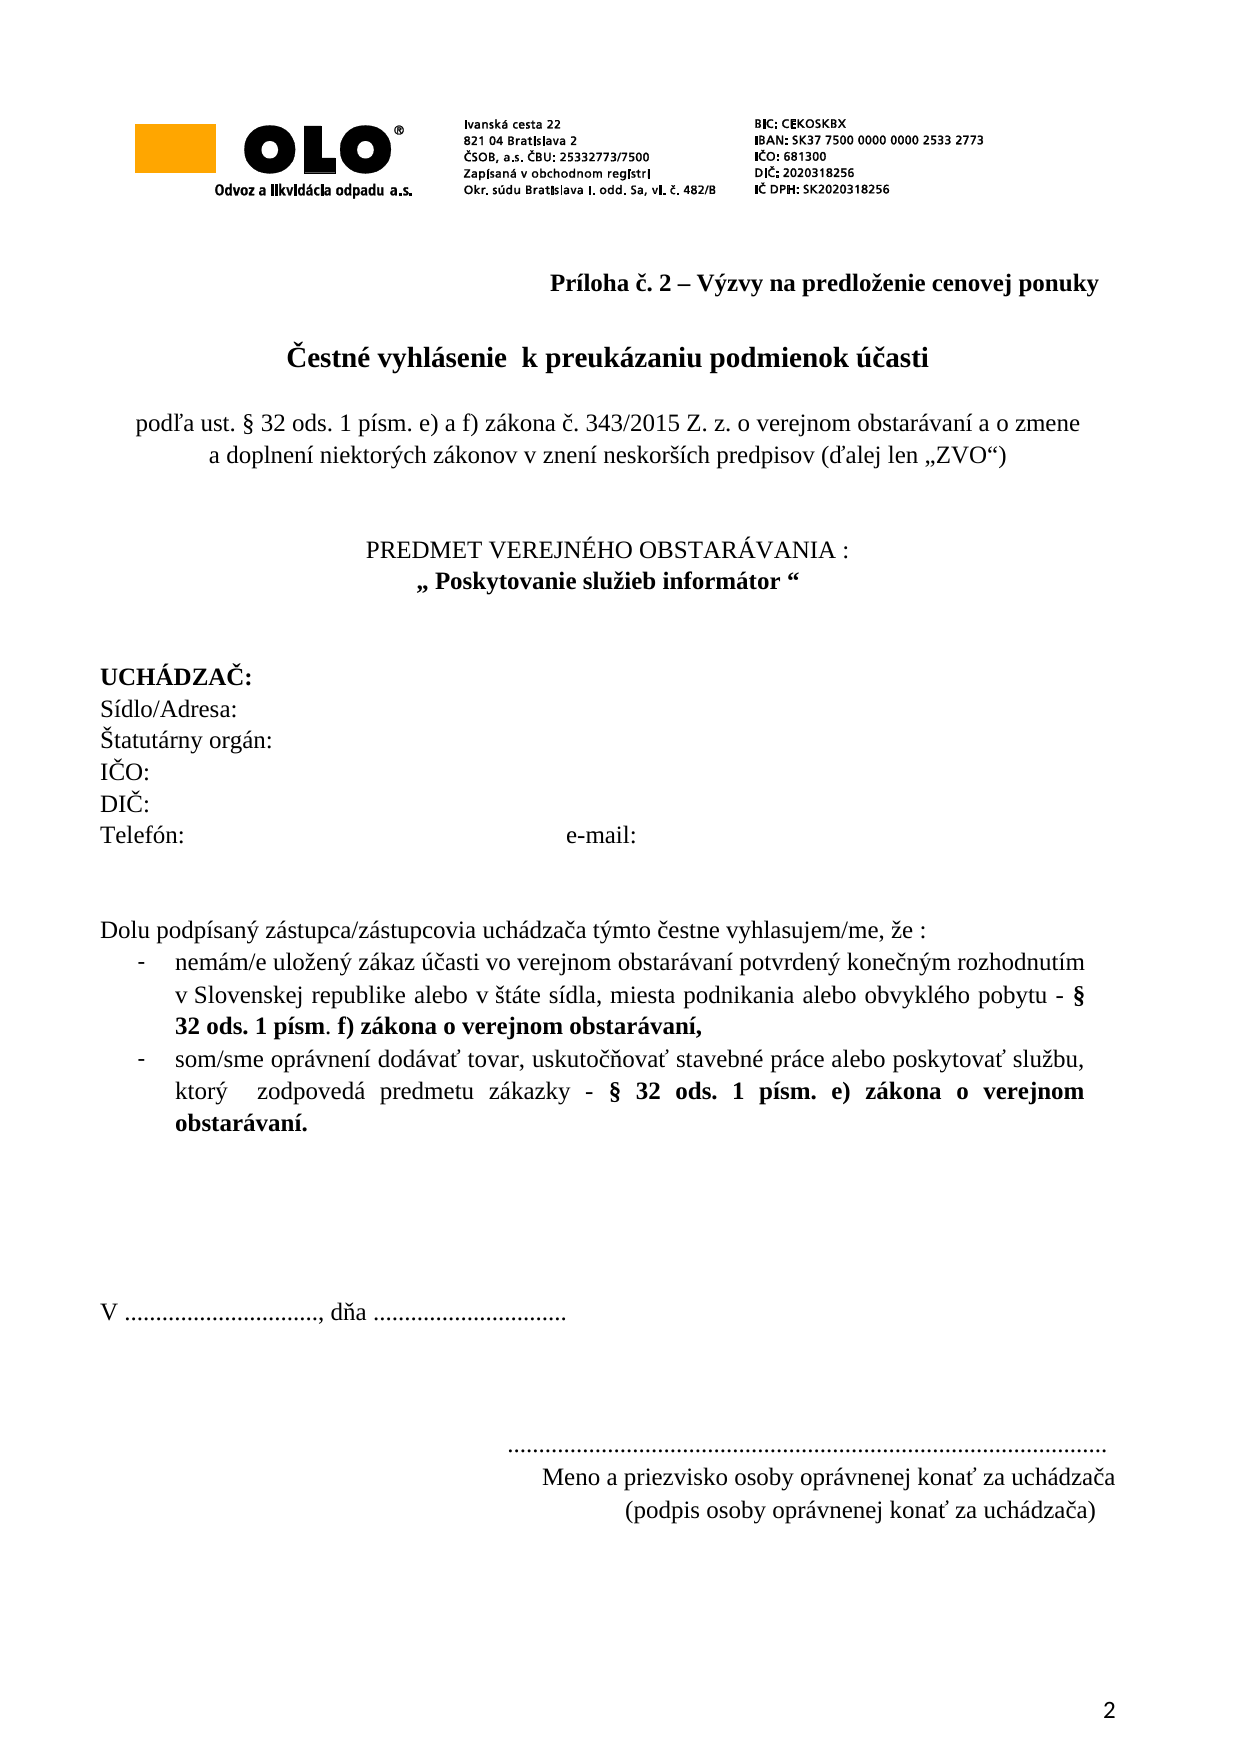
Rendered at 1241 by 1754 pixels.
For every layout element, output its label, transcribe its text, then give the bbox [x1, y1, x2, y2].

text Čestné vyhlásenie k preukázaniu podmienok účasti [100, 340, 1115, 373]
text predmet verejného obstarávania : [100, 535, 1115, 563]
text Telefón: e-mail: [100, 820, 1115, 849]
text Sídlo/Adresa: [100, 694, 1115, 723]
list som/sme oprávnení dodávať tovar, uskutočňovať stavebné práce alebo poskytovať službu, ktorý zodpovedá predmetu zákazky - § 32 ods. 1 písm. e) zákona o verejnom obstarávaní. [137, 1043, 1085, 1137]
text Meno a priezvisko osoby oprávnenej konať za uchádzača [100, 1462, 1115, 1491]
text ................................................................................................ [325, 1429, 1115, 1458]
text podľa ust. § 32 ods. 1 písm. e) a f) zákona č. 343/2015 Z. z. o verejnom obstarávaní a o zmene a doplnení niektorých zákonov v znení neskorších predpisov (ďalej len „ZVO“) [100, 408, 1115, 469]
list „ Poskytovanie služieb informátor “ [100, 566, 1115, 595]
text Štatutárny orgán: [100, 726, 1115, 754]
text V ..............................., dňa ............................... [100, 1297, 1115, 1326]
text (podpis osoby oprávnenej konať za uchádzača) [550, 1495, 1115, 1524]
text DIČ: [100, 789, 1115, 817]
list nemám/e uložený zákaz účasti vo verejnom obstarávaní potvrdený konečným rozhodnutím v Slovenskej republike alebo v štáte sídla, miesta podnikania alebo obvyklého pobytu - § 32 ods. 1 písm. f) zákona o verejnom obstarávaní, [137, 946, 1085, 1040]
text UCHÁDZAČ: [100, 662, 1115, 691]
text Dolu podpísaný zástupca/zástupcovia uchádzača týmto čestne vyhlasujem/me, že : [100, 915, 1115, 944]
text IČO: [100, 757, 1115, 786]
text Príloha č. 2 – Výzvy na predloženie cenovej ponuky [550, 268, 1115, 297]
